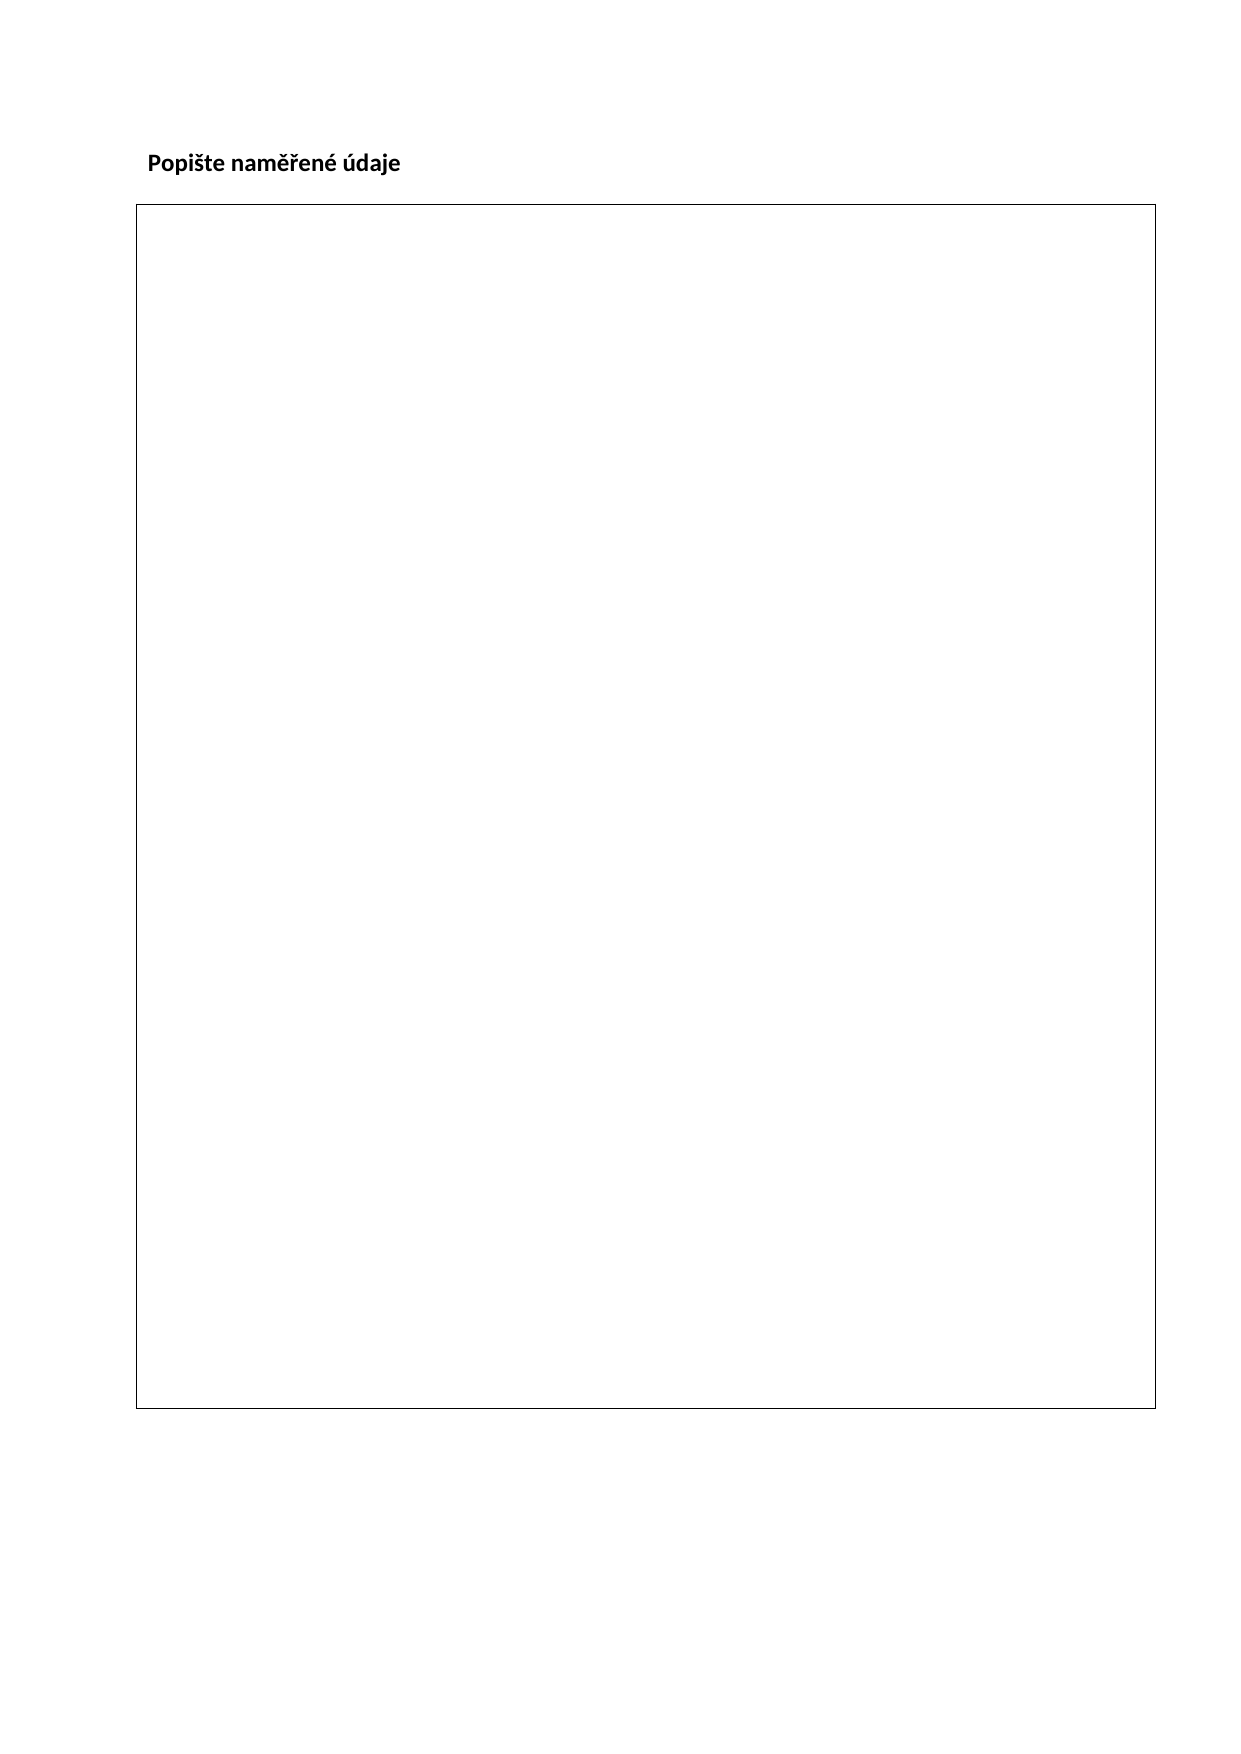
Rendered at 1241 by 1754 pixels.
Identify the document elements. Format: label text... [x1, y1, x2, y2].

table_header [137, 205, 1155, 1407]
text Popište naměřené údaje [148, 148, 1093, 178]
